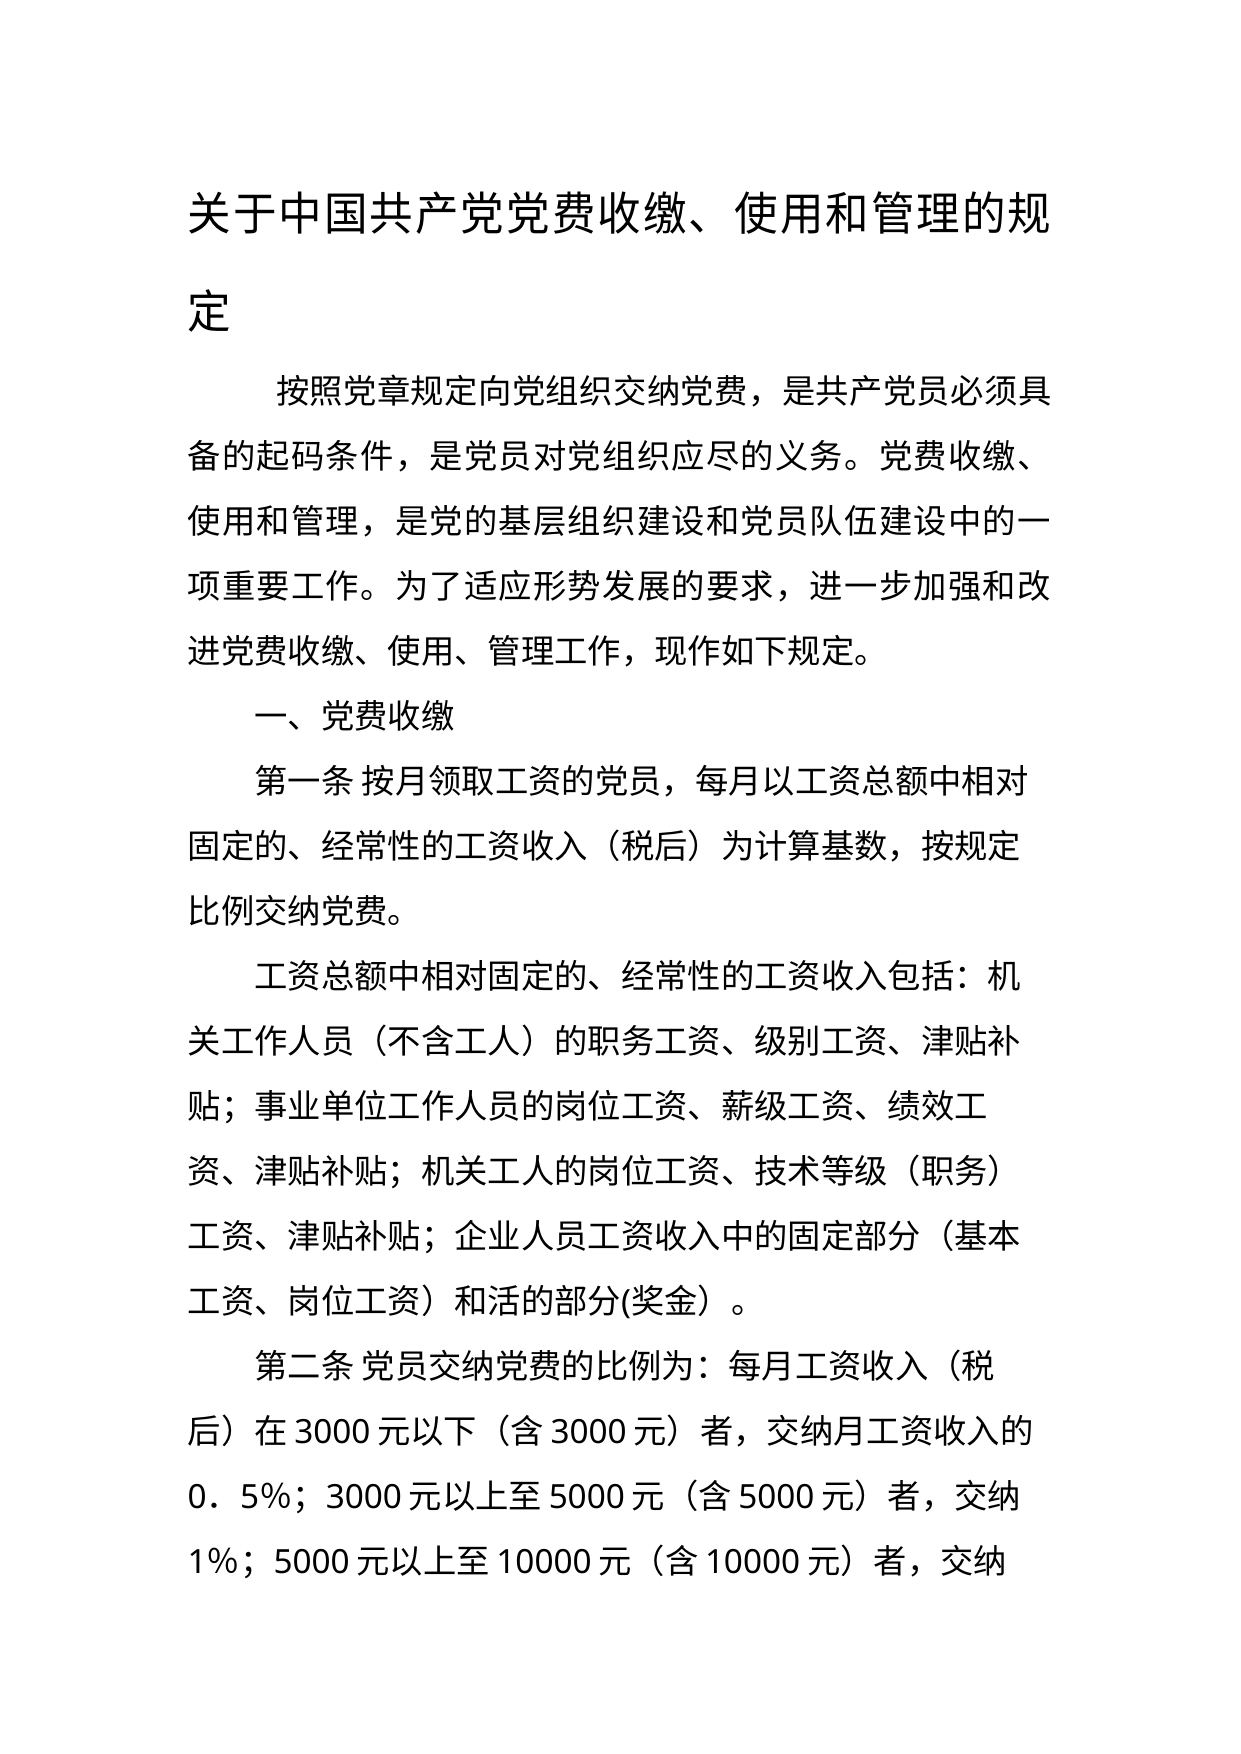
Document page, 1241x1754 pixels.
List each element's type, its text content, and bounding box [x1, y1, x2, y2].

text 工资总额中相对固定的、经常性的工资收入包括：机关工作人员（不含工人）的职务工资、级别工资、津贴补贴；事业单位工作人员的岗位工资、薪级工资、绩效工资、津贴补贴；机关工人的岗位工资、技术等级（职务）工资、津贴补贴；企业人员工资收入中的固定部分（基本工资、岗位工资）和活的部分(奖金）。 [187, 942, 1053, 1332]
text 按照党章规定向党组织交纳党费，是共产党员必须具备的起码条件，是党员对党组织应尽的义务。党费收缴、使用和管理，是党的基层组织建设和党员队伍建设中的一项重要工作。为了适应形势发展的要求，进一步加强和改进党费收缴、使用、管理工作，现作如下规定。 [187, 357, 1053, 682]
text 一、党费收缴 [187, 682, 1053, 747]
text 第一条 按月领取工资的党员，每月以工资总额中相对固定的、经常性的工资收入（税后）为计算基数，按规定比例交纳党费。 [187, 747, 1053, 942]
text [187, 1332, 1053, 1592]
text 关于中国共产党党费收缴、使用和管理的规定 [187, 162, 1053, 357]
